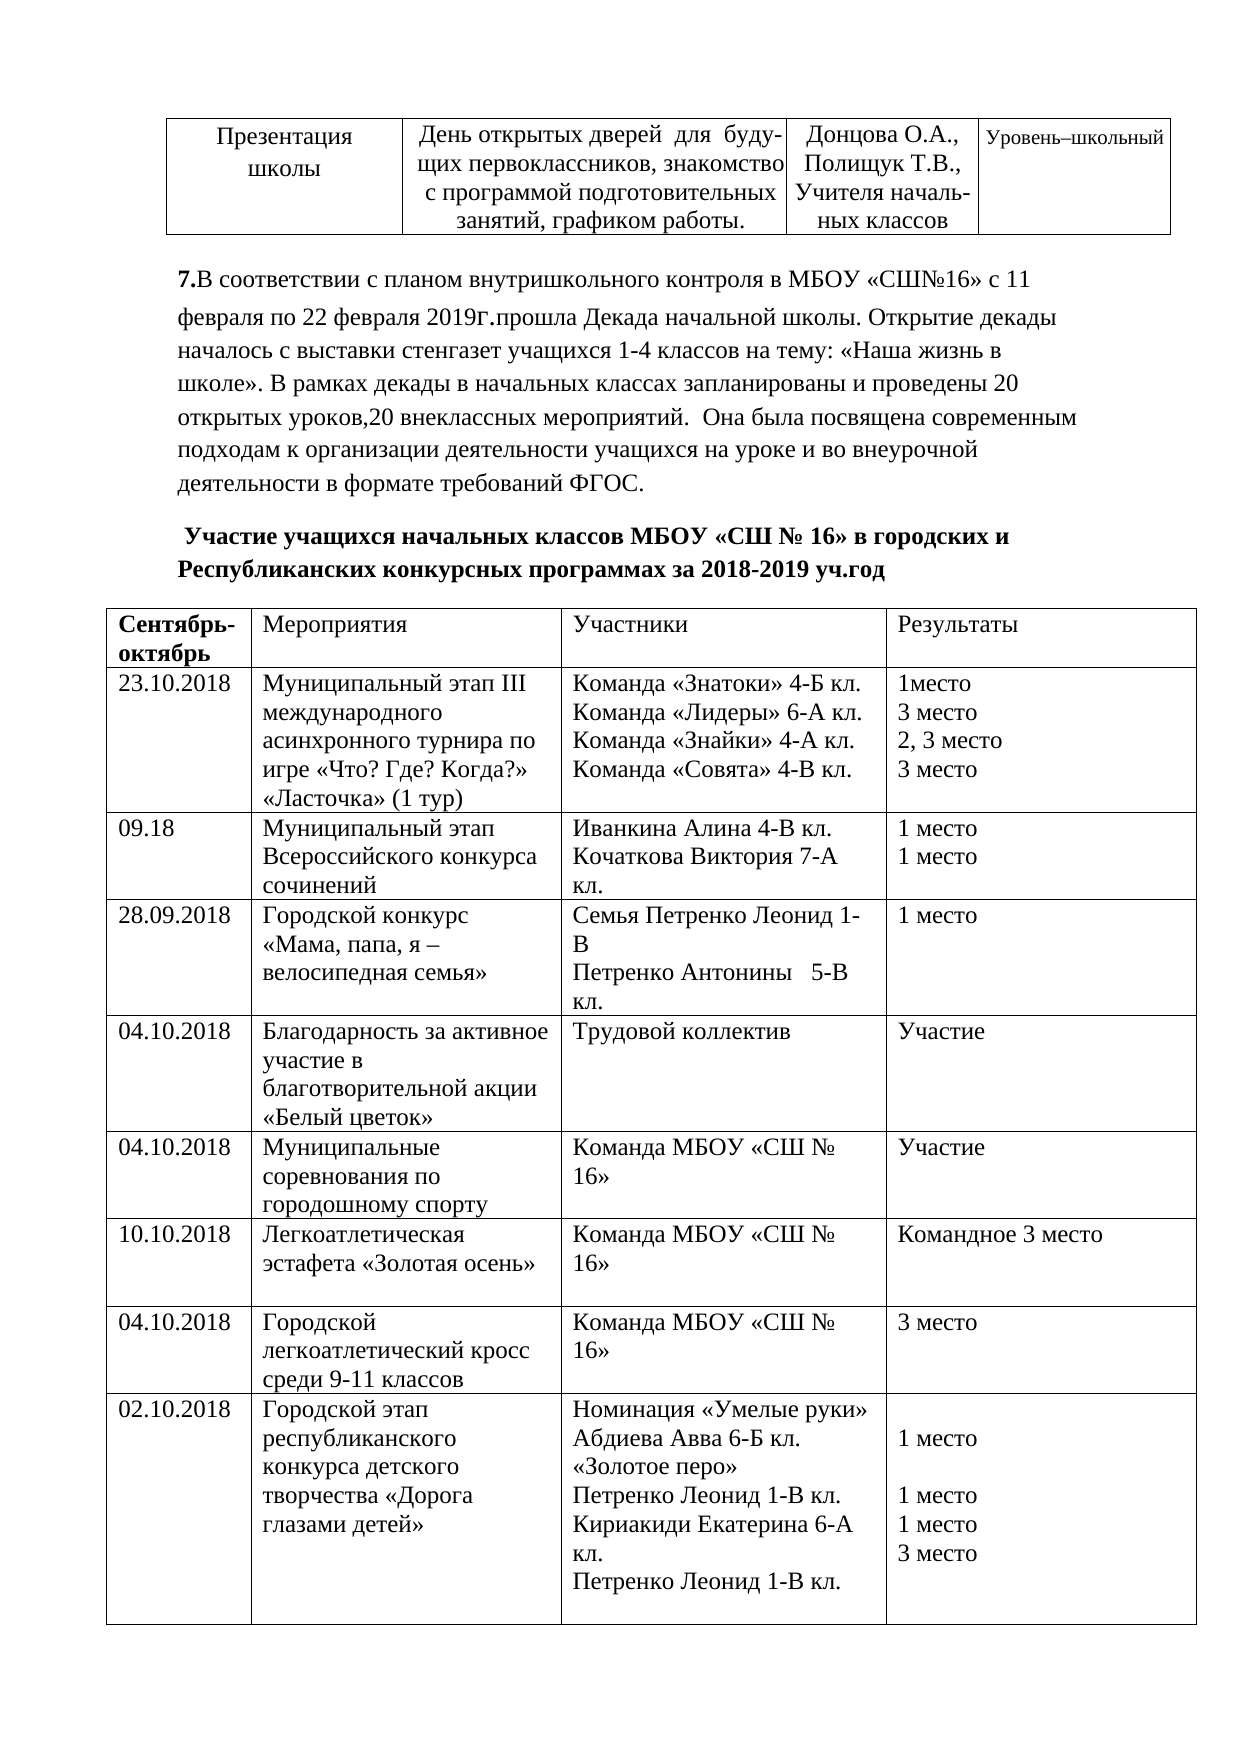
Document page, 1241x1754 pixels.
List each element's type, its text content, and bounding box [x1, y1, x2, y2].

table_cell 28.09.2018 [107, 900, 251, 1015]
table_cell Муниципальные соревнования по городошному спорту [252, 1132, 561, 1218]
table_cell 02.10.2018 [107, 1394, 251, 1624]
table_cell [887, 1394, 1196, 1624]
table_cell Трудовой коллектив [562, 1016, 886, 1131]
table_header Участники [562, 609, 886, 667]
table_cell 1место 3 место 2, 3 место 3 место [887, 668, 1196, 812]
table_cell Участие [887, 1132, 1196, 1218]
table_cell Муниципальный этап Всероссийского конкурса сочинений [252, 813, 561, 899]
table_cell Донцова О.А., Полищук Т.В., Учителя началь-ных классов [787, 119, 978, 234]
table_cell Команда МБОУ «СШ № 16» [562, 1132, 886, 1218]
table_cell 23.10.2018 [107, 668, 251, 812]
table_cell Презентация школы [167, 119, 402, 234]
table_cell Команда «Знатоки» 4-Б кл. Команда «Лидеры» 6-А кл. Команда «Знайки» 4-А кл. Команда «Совята» 4-В кл. [562, 668, 886, 812]
table_header Мероприятия [252, 609, 561, 667]
table_cell 1 место 1 место [887, 813, 1196, 899]
table_cell Команда МБОУ «СШ № 16» [562, 1219, 886, 1306]
table_cell Легкоатлетическая эстафета «Золотая осень» [252, 1219, 561, 1306]
table_cell Участие [887, 1016, 1196, 1131]
table_cell Семья Петренко Леонид 1-В Петренко Антонины 5-В кл. [562, 900, 886, 1015]
text 7.В соответствии с планом внутришкольного контроля в МБОУ «СШ№16» с 11 февраля по 22 февраля 2019г.прошла Декада начальной школы. Открытие декады началось с выставки стенгазет учащихся 1-4 классов на тему: «Наша жизнь в школе». В рамках декады в начальных классах запланированы и проведены 20 открытых уроков,20 внеклассных мероприятий. Она была посвящена современным подходам к организации деятельности учащихся на уроке и во внеурочной деятельности в формате требований ФГОС. [177, 264, 1093, 496]
table_cell 04.10.2018 [107, 1132, 251, 1218]
table_cell Команда МБОУ «СШ № 16» [562, 1307, 886, 1393]
table_cell 04.10.2018 [107, 1307, 251, 1393]
table_cell Уровень–школьный [979, 119, 1170, 234]
table_cell 04.10.2018 [107, 1016, 251, 1131]
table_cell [562, 1394, 886, 1624]
text Участие учащихся начальных классов МБОУ «СШ № 16» в городских и Республиканских конкурсных программах за 2018-2019 уч.год [177, 521, 1093, 583]
table_cell 10.10.2018 [107, 1219, 251, 1306]
table_cell День открытых дверей для буду-щих первоклассников, знакомство с программой подготовительных занятий, графиком работы. [403, 119, 786, 234]
table_cell 1 место [887, 900, 1196, 1015]
table_header Сентябрь-октябрь [107, 609, 251, 667]
table_cell 09.18 [107, 813, 251, 899]
table_header Результаты [887, 609, 1196, 667]
table_cell Городской легкоатлетический кросс среди 9-11 классов [252, 1307, 561, 1393]
table_cell 3 место [887, 1307, 1196, 1393]
table_cell Командное 3 место [887, 1219, 1196, 1306]
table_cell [252, 1394, 561, 1624]
table_cell Иванкина Алина 4-В кл. Кочаткова Виктория 7-А кл. [562, 813, 886, 899]
table_cell Муниципальный этап III международного асинхронного турнира по игре «Что? Где? Когда?» «Ласточка» (1 тур) [252, 668, 561, 812]
table_cell Благодарность за активное участие в благотворительной акции «Белый цветок» [252, 1016, 561, 1131]
table_cell Городской конкурс «Мама, папа, я – велосипедная семья» [252, 900, 561, 1015]
